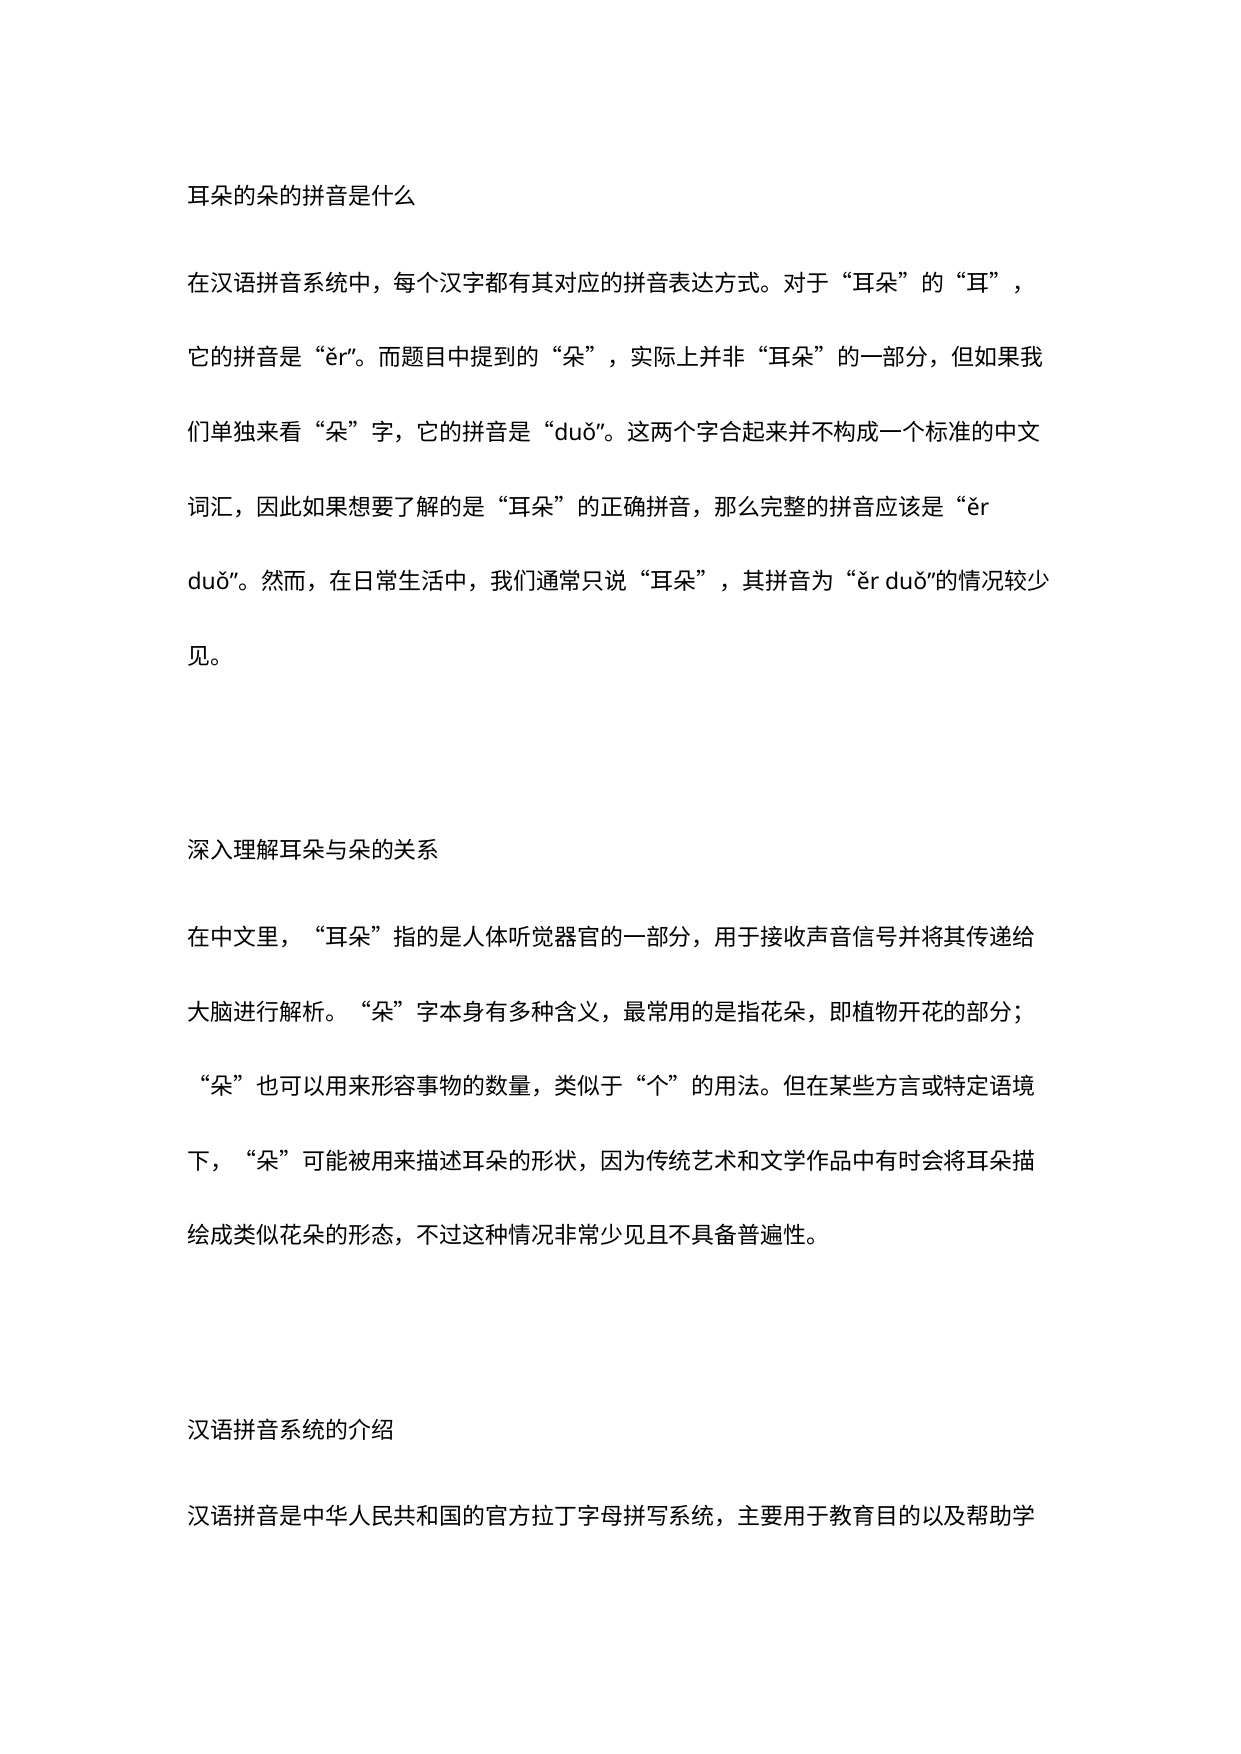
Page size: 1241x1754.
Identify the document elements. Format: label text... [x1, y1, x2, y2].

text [187, 1482, 1053, 1547]
text 汉语拼音系统的介绍 [187, 1396, 1053, 1461]
text 耳朵的朵的拼音是什么 [187, 162, 1053, 227]
text 深入理解耳朵与朵的关系 [187, 816, 1053, 881]
text 在汉语拼音系统中，每个汉字都有其对应的拼音表达方式。对于“耳朵”的“耳”，它的拼音是“ěr”。而题目中提到的“朵”，实际上并非“耳朵”的一部分，但如果我们单独来看“朵”字，它的拼音是“duǒ”。这两个字合起来并不构成一个标准的中文词汇，因此如果想要了解的是“耳朵”的正确拼音，那么完整的拼音应该是“ěr duǒ”。然而，在日常生活中，我们通常只说“耳朵”，其拼音为“ěr duǒ”的情况较少见。 [187, 248, 1053, 687]
text 在中文里，“耳朵”指的是人体听觉器官的一部分，用于接收声音信号并将其传递给大脑进行解析。“朵”字本身有多种含义，最常用的是指花朵，即植物开花的部分；“朵”也可以用来形容事物的数量，类似于“个”的用法。但在某些方言或特定语境下，“朵”可能被用来描述耳朵的形状，因为传统艺术和文学作品中有时会将耳朵描绘成类似花朵的形态，不过这种情况非常少见且不具备普遍性。 [187, 903, 1053, 1267]
